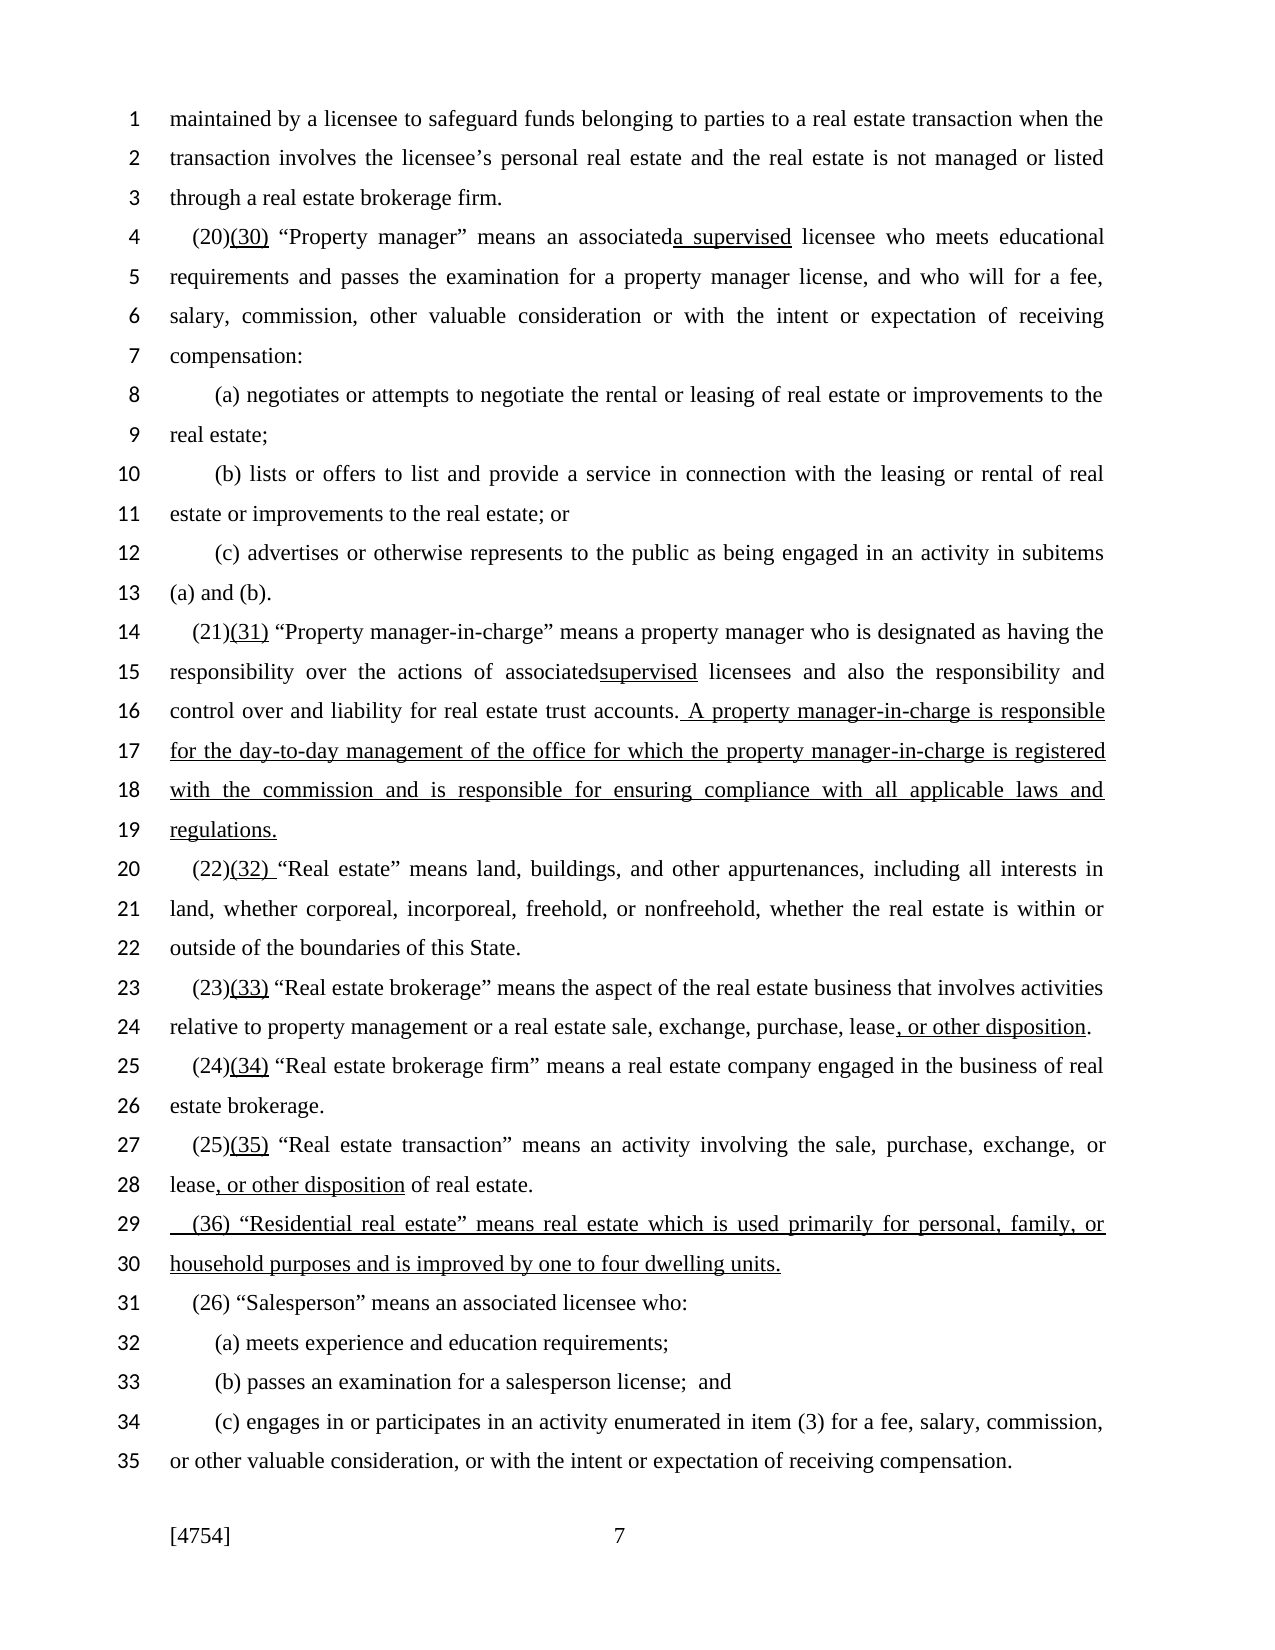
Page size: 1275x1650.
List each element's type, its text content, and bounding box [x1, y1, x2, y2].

text (c) engages in or participates in an activity enumerated in item (3) for a fee, salary, commission, or other valuable consideration, or with the intent or expectation of receiving compensation. [169, 1408, 1106, 1474]
text (25)(35) “Real estate transaction” means an activity involving the sale, purchase, exchange, or lease, or other disposition of real estate. [169, 1131, 1106, 1197]
text (36) “Residential real estate” means real estate which is used primarily for personal, family, or household purposes and is improved by one to four dwelling units. [169, 1210, 1106, 1233]
text (23)(33) “Real estate brokerage” means the aspect of the real estate business that involves activities relative to property management or a real estate sale, exchange, purchase, lease, or other disposition. [169, 973, 1106, 1039]
text (26) “Salesperson” means an associated licensee who: [169, 1289, 1106, 1316]
text (b) lists or offers to list and provide a service in connection with the leasing or rental of real estate or improvements to the real estate; or [169, 460, 1106, 526]
text (a) meets experience and education requirements; [169, 1329, 1106, 1355]
text (21)(31) “Property manager‑in‑charge” means a property manager who is designated as having the responsibility over the actions of associatedsupervised licensees and also the responsibility and control over and liability for real estate trust accounts. A property manager‑in‑charge is responsible for the day‑to‑day management of the office for which the property manager‑in‑charge is registered with the commission and is responsible for ensuring compliance with all applicable laws and regulations. [169, 761, 1106, 842]
text (20)(30) “Property manager” means an associateda supervised licensee who meets educational requirements and passes the examination for a property manager license, and who will for a fee, salary, commission, other valuable consideration or with the intent or expectation of receiving compensation: [169, 223, 1106, 368]
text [169, 105, 1106, 210]
text (a) negotiates or attempts to negotiate the rental or leasing of real estate or improvements to the real estate; [169, 381, 1106, 447]
text (b) passes an examination for a salesperson license; and [169, 1368, 1106, 1395]
text (21)(31) “Property manager‑in‑charge” means a property manager who is designated as having the responsibility over the actions of associatedsupervised licensees and also the responsibility and control over and liability for real estate trust accounts. A property manager‑in‑charge is responsible for the day‑to‑day management of the office for which the property manager‑in‑charge is registered with the commission and is responsible for ensuring compliance with all applicable laws and regulations. [169, 618, 1106, 760]
text (36) “Residential real estate” means real estate which is used primarily for personal, family, or household purposes and is improved by one to four dwelling units. [169, 1234, 1106, 1276]
text (c) advertises or otherwise represents to the public as being engaged in an activity in subitems (a) and (b). [169, 539, 1106, 605]
text (24)(34) “Real estate brokerage firm” means a real estate company engaged in the business of real estate brokerage. [169, 1052, 1106, 1118]
text (22)(32) “Real estate” means land, buildings, and other appurtenances, including all interests in land, whether corporeal, incorporeal, freehold, or nonfreehold, whether the real estate is within or outside of the boundaries of this State. [169, 855, 1106, 960]
